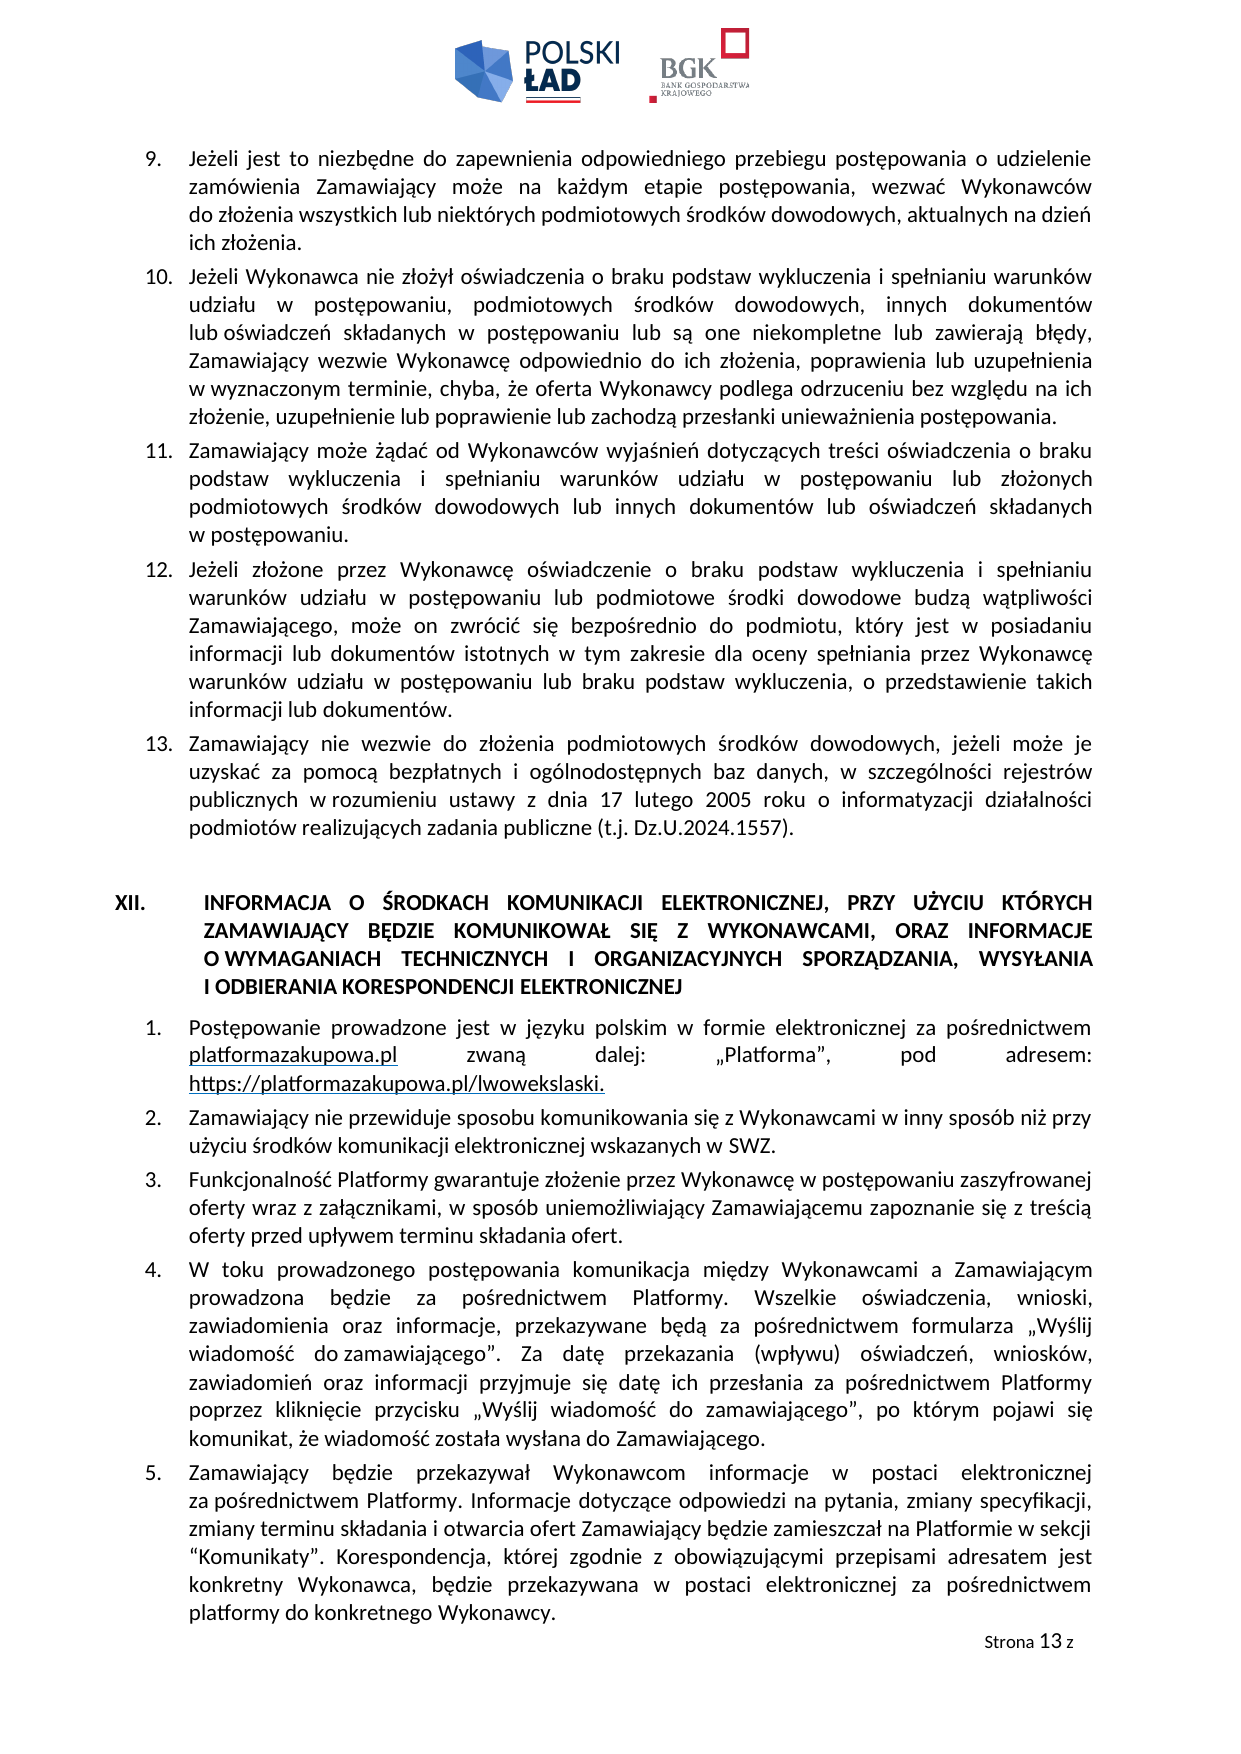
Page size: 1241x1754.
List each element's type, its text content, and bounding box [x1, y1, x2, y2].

list Jeżeli złożone przez Wykonawcę oświadczenie o braku podstaw wykluczenia i spełnianiu warunków udziału w postępowaniu lub podmiotowe środki dowodowe budzą wątpliwości Zamawiającego, może on zwrócić się bezpośrednio do podmiotu, który jest w posiadaniu informacji lub dokumentów istotnych w tym zakresie dla oceny spełniania przez Wykonawcę warunków udziału w postępowaniu lub braku podstaw wykluczenia, o przedstawienie takich informacji lub dokumentów. [144, 555, 1094, 723]
list Jeżeli Wykonawca nie złożył oświadczenia o braku podstaw wykluczenia i spełnianiu warunków udziału w postępowaniu, podmiotowych środków dowodowych, innych dokumentów lub oświadczeń składanych w postępowaniu lub są one niekompletne lub zawierają błędy, Zamawiający wezwie Wykonawcę odpowiednio do ich złożenia, poprawienia lub uzupełnienia w wyznaczonym terminie, chyba, że oferta Wykonawcy podlega odrzuceniu bez względu na ich złożenie, uzupełnienie lub poprawienie lub zachodzą przesłanki unieważnienia postępowania. [144, 262, 1094, 430]
subtitle INFORMACJA O ŚRODKACH KOMUNIKACJI ELEKTRONICZNEJ, PRZY UŻYCIU KTÓRYCH ZAMAWIAJĄCY BĘDZIE KOMUNIKOWAŁ SIĘ Z WYKONAWCAMI, ORAZ INFORMACJE O WYMAGANIACH TECHNICZNYCH I ORGANIZACYJNYCH SPORZĄDZANIA, WYSYŁANIA I ODBIERANIA KORESPONDENCJI ELEKTRONICZNEJ [115, 888, 1093, 1000]
list Zamawiający nie wezwie do złożenia podmiotowych środków dowodowych, jeżeli może je uzyskać za pomocą bezpłatnych i ogólnodostępnych baz danych, w szczególności rejestrów publicznych w rozumieniu ustawy z dnia 17 lutego 2005 roku o informatyzacji działalności podmiotów realizujących zadania publiczne (t.j. Dz.U.2024.1557). [144, 729, 1094, 841]
list Zamawiający nie przewiduje sposobu komunikowania się z Wykonawcami w inny sposób niż przy użyciu środków komunikacji elektronicznej wskazanych w SWZ. [144, 1103, 1093, 1159]
list Zamawiający będzie przekazywał Wykonawcom informacje w postaci elektronicznej za pośrednictwem Platformy. Informacje dotyczące odpowiedzi na pytania, zmiany specyfikacji, zmiany terminu składania i otwarcia ofert Zamawiający będzie zamieszczał na Platformie w sekcji “Komunikaty”. Korespondencja, której zgodnie z obowiązującymi przepisami adresatem jest konkretny Wykonawca, będzie przekazywana w postaci elektronicznej za pośrednictwem platformy do konkretnego Wykonawcy. [144, 1458, 1093, 1626]
picture [455, 40, 619, 103]
list Postępowanie prowadzone jest w języku polskim w formie elektronicznej za pośrednictwem platformazakupowa.pl zwaną dalej: „Platforma”, pod adresem: https://platformazakupowa.pl/lwowekslaski. [144, 1013, 1093, 1097]
list Jeżeli jest to niezbędne do zapewnienia odpowiedniego przebiegu postępowania o udzielenie zamówienia Zamawiający może na każdym etapie postępowania, wezwać Wykonawców do złożenia wszystkich lub niektórych podmiotowych środków dowodowych, aktualnych na dzień ich złożenia. [144, 144, 1093, 256]
picture [649, 28, 750, 103]
list Funkcjonalność Platformy gwarantuje złożenie przez Wykonawcę w postępowaniu zaszyfrowanej oferty wraz z załącznikami, w sposób uniemożliwiający Zamawiającemu zapoznanie się z treścią oferty przed upływem terminu składania ofert. [144, 1165, 1093, 1249]
list W toku prowadzonego postępowania komunikacja między Wykonawcami a Zamawiającym prowadzona będzie za pośrednictwem Platformy. Wszelkie oświadczenia, wnioski, zawiadomienia oraz informacje, przekazywane będą za pośrednictwem formularza „Wyślij wiadomość do zamawiającego”. Za datę przekazania (wpływu) oświadczeń, wniosków, zawiadomień oraz informacji przyjmuje się datę ich przesłania za pośrednictwem Platformy poprzez kliknięcie przycisku „Wyślij wiadomość do zamawiającego”, po którym pojawi się komunikat, że wiadomość została wysłana do Zamawiającego. [144, 1256, 1094, 1452]
list Zamawiający może żądać od Wykonawców wyjaśnień dotyczących treści oświadczenia o braku podstaw wykluczenia i spełnianiu warunków udziału w postępowaniu lub złożonych podmiotowych środków dowodowych lub innych dokumentów lub oświadczeń składanych w postępowaniu. [144, 436, 1094, 548]
